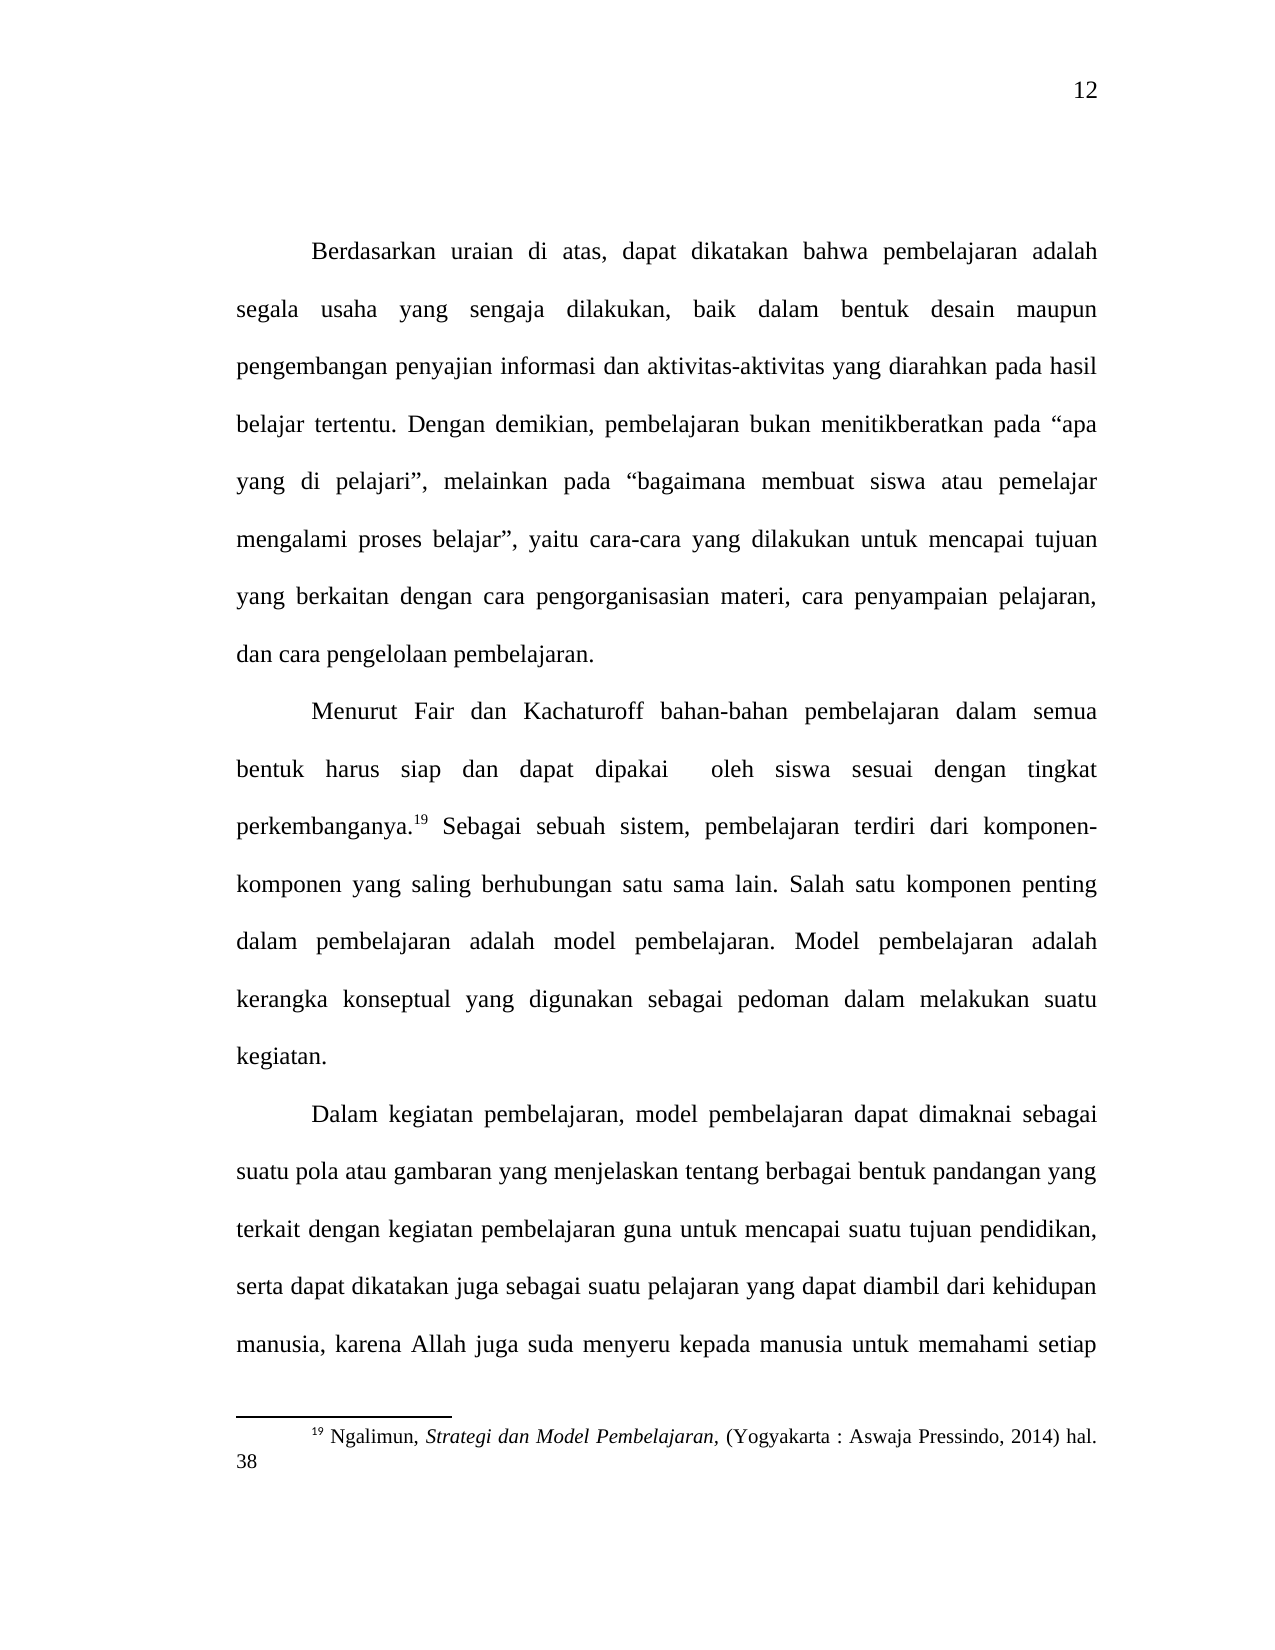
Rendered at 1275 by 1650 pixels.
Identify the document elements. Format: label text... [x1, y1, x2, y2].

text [236, 1099, 1098, 1357]
text Berdasarkan uraian di atas, dapat dikatakan bahwa pembelajaran adalah segala usaha yang sengaja dilakukan, baik dalam bentuk desain maupun pengembangan penyajian informasi dan aktivitas-aktivitas yang diarahkan pada hasil belajar tertentu. Dengan demikian, pembelajaran bukan menitikberatkan pada “apa yang di pelajari”, melainkan pada “bagaimana membuat siswa atau pemelajar mengalami proses belajar”, yaitu cara-cara yang dilakukan untuk mencapai tujuan yang berkaitan dengan cara pengorganisasian materi, cara penyampaian pelajaran, dan cara pengelolaan pembelajaran. [236, 236, 1098, 667]
text Menurut Fair dan Kachaturoff bahan-bahan pembelajaran dalam semua bentuk harus siap dan dapat dipakai oleh siswa sesuai dengan tingkat perkembanganya. Sebagai sebuah sistem, pembelajaran terdiri dari komponen-komponen yang saling berhubungan satu sama lain. Salah satu komponen penting dalam pembelajaran adalah model pembelajaran. Model pembelajaran adalah kerangka konseptual yang digunakan sebagai pedoman dalam melakukan suatu kegiatan. [236, 696, 1098, 1070]
